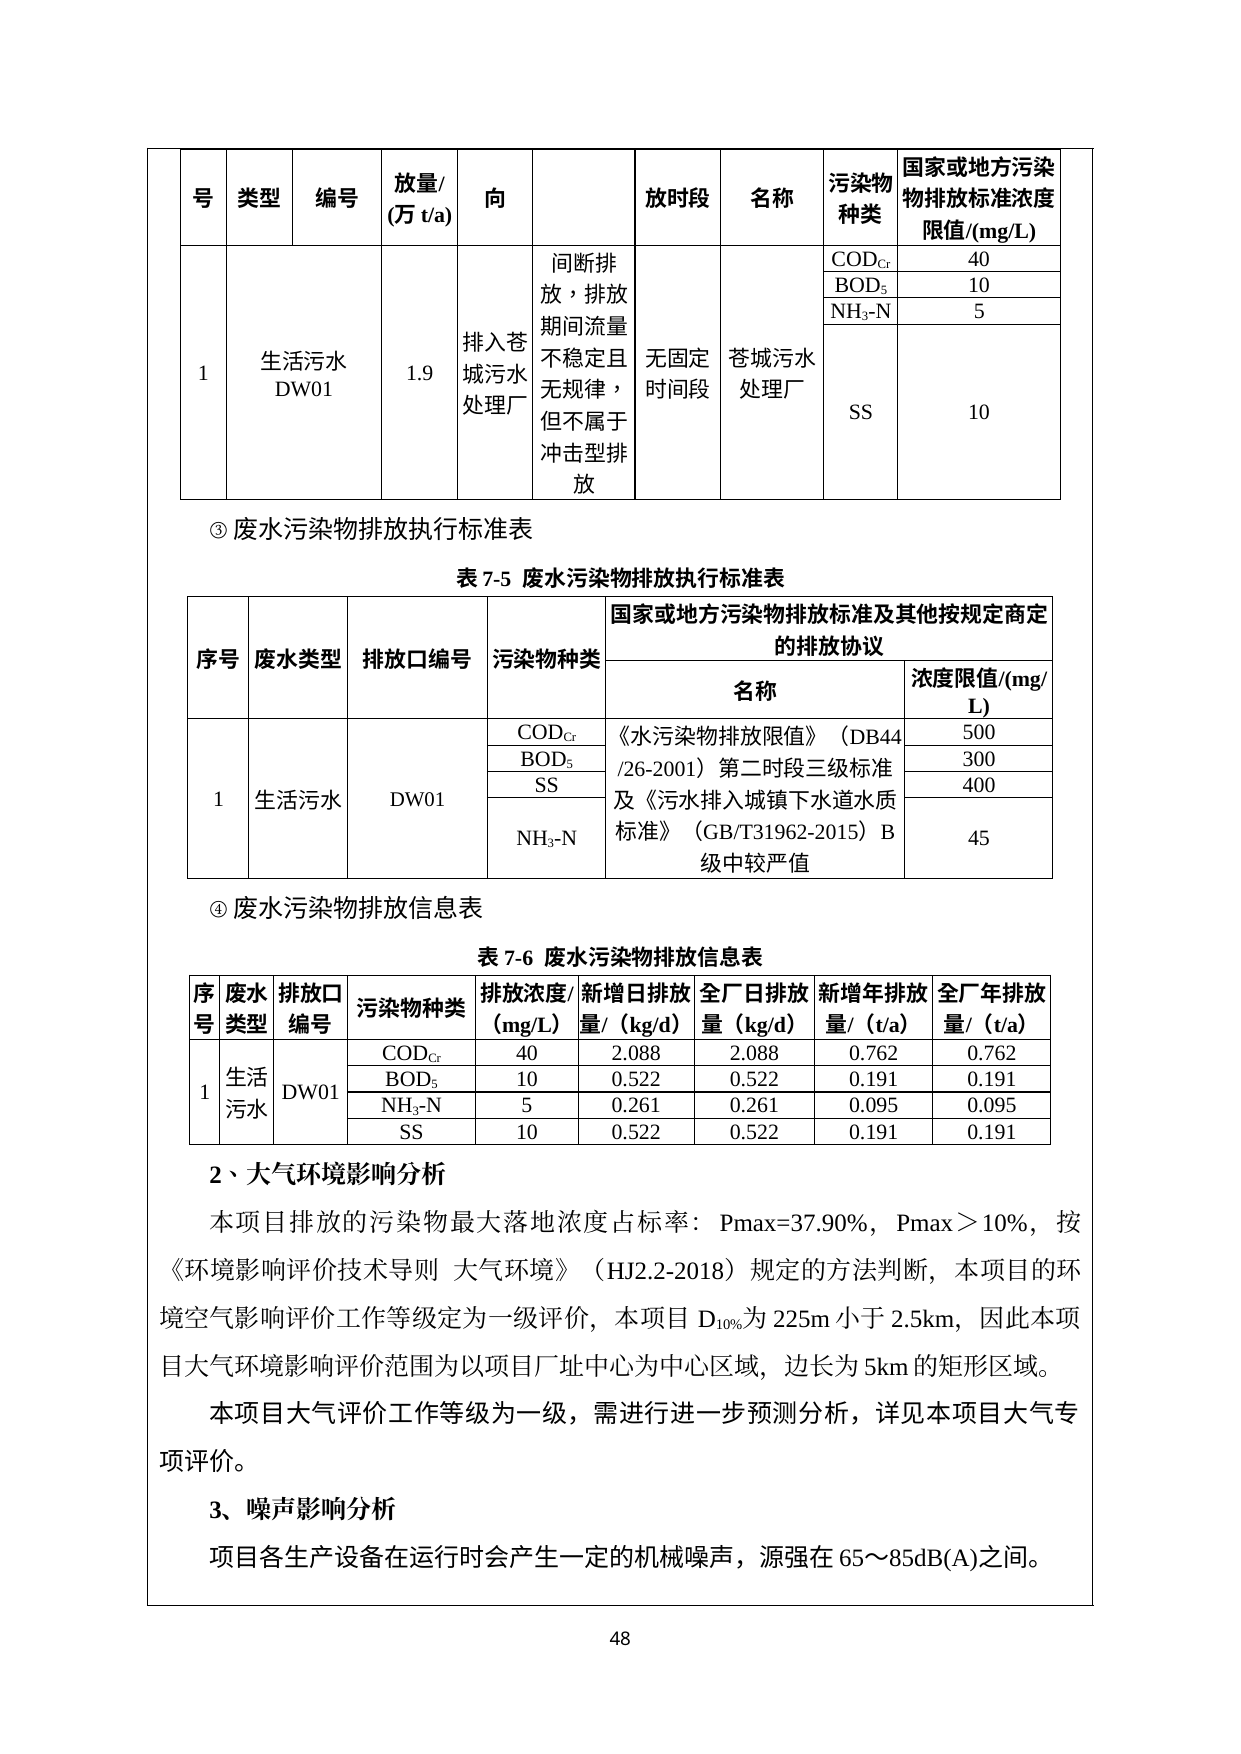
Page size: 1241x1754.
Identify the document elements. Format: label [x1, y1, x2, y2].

table_header [148, 149, 1092, 1605]
